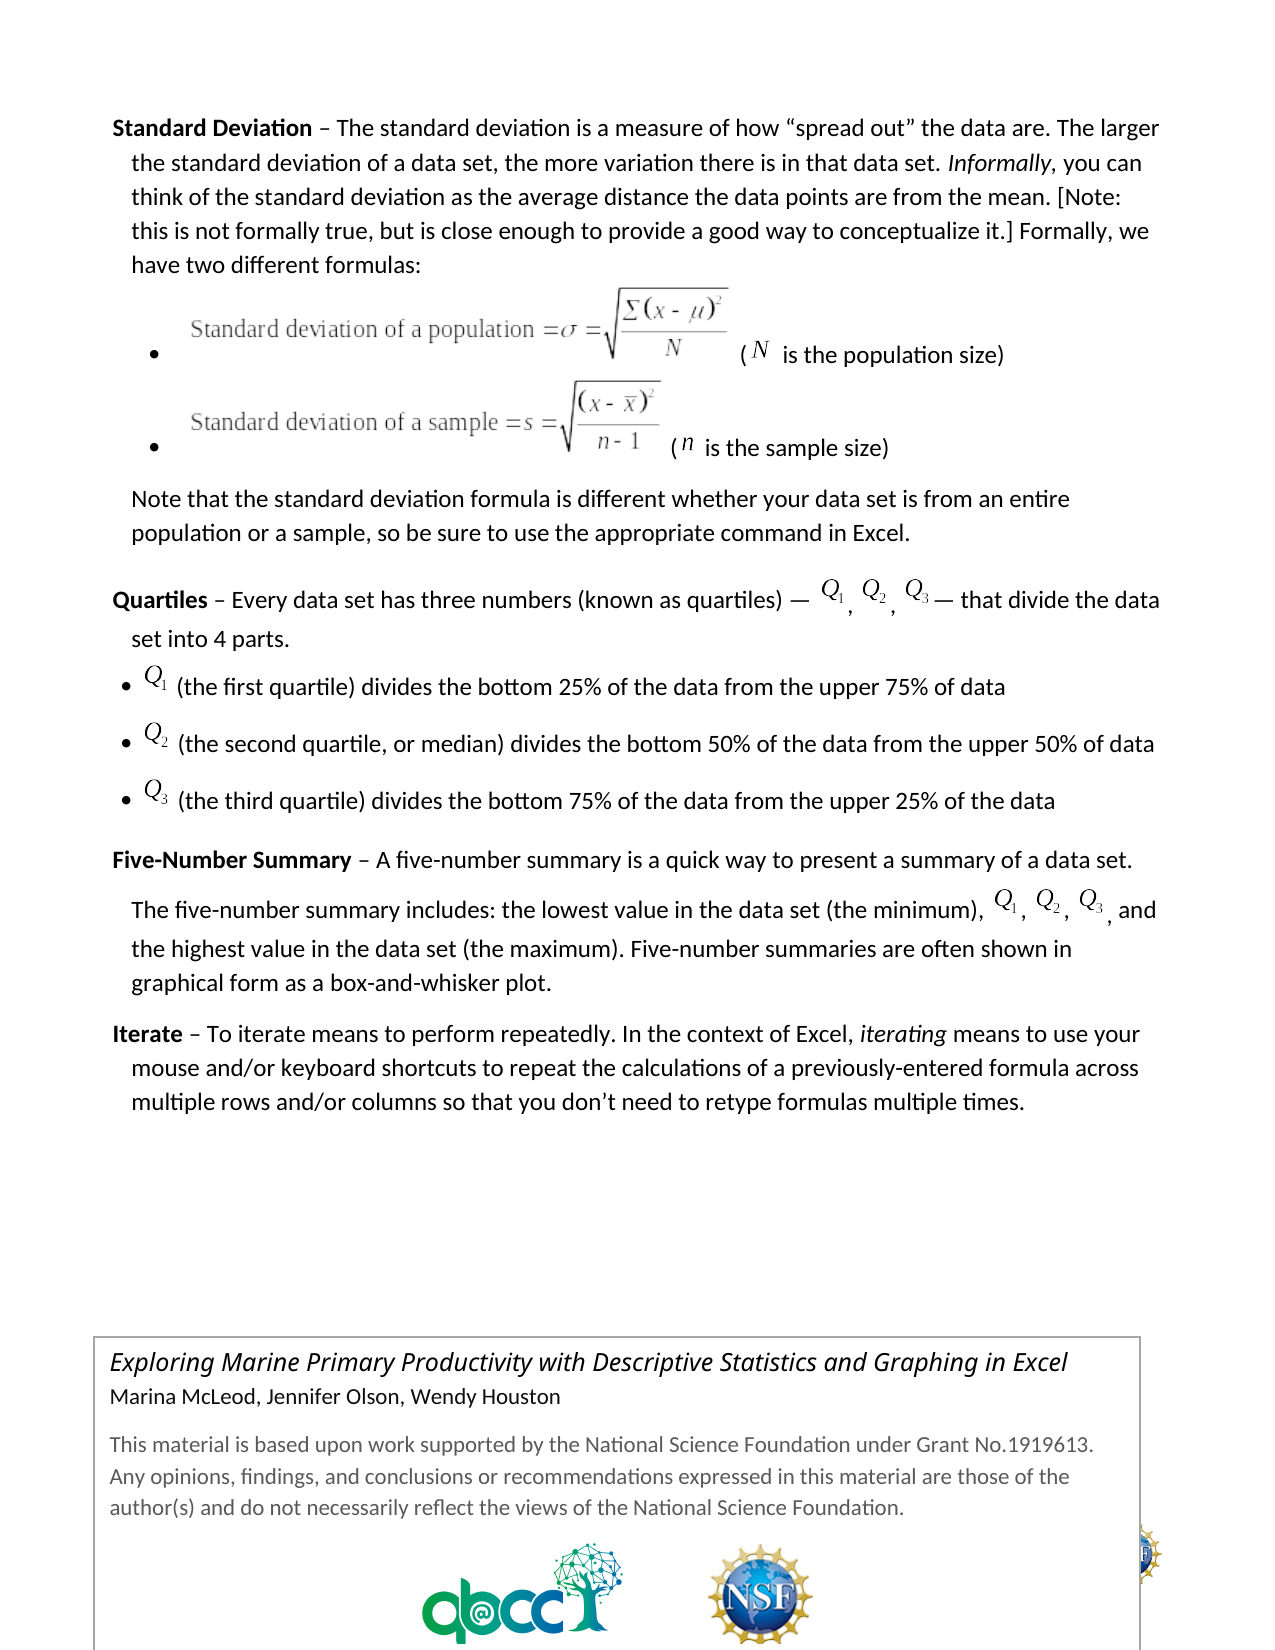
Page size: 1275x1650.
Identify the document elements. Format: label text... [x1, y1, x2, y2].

text Five-Number Summary – A five-number summary is a quick way to present a summary of a data set. The five-number summary includes: the lowest value in the data set (the minimum), , , , and the highest value in the data set (the maximum). Five-number summaries are often shown in graphical form as a box-and-whisker plot. [112, 844, 1162, 998]
text Quartiles – Every data set has three numbers (known as quartiles) — , , — that divide the data set into 4 parts. [112, 568, 1162, 653]
list (the second quartile, or median) divides the bottom 50% of the data from the upper 50% of data [122, 714, 1162, 765]
picture [706, 1542, 815, 1644]
text Standard Deviation – The standard deviation is a measure of how “spread out” the data are. The larger the standard deviation of a data set, the more variation there is in that data set. Informally, you can think of the standard deviation as the average distance the data points are from the mean. [Note: this is not formally true, but is close enough to provide a good way to conceptualize it.] Formally, we have two different formulas: [112, 112, 1162, 280]
list ( is the sample size) [150, 376, 1162, 463]
list (the third quartile) divides the bottom 75% of the data from the upper 25% of the data [122, 771, 1162, 822]
picture [1141, 1520, 1163, 1587]
list (the first quartile) divides the bottom 25% of the data from the upper 75% of data [122, 657, 1162, 708]
picture [420, 1541, 624, 1644]
text Note that the standard deviation formula is different whether your data set is from an entire population or a sample, so be sure to use the appropriate command in Excel. [131, 483, 1162, 548]
text Iterate – To iterate means to perform repeatedly. In the context of Excel, iterating means to use your mouse and/or keyboard shortcuts to repeat the calculations of a previously-entered formula across multiple rows and/or columns so that you don’t need to retype formulas multiple times. [112, 1018, 1162, 1117]
list ( is the population size) [150, 283, 1162, 370]
